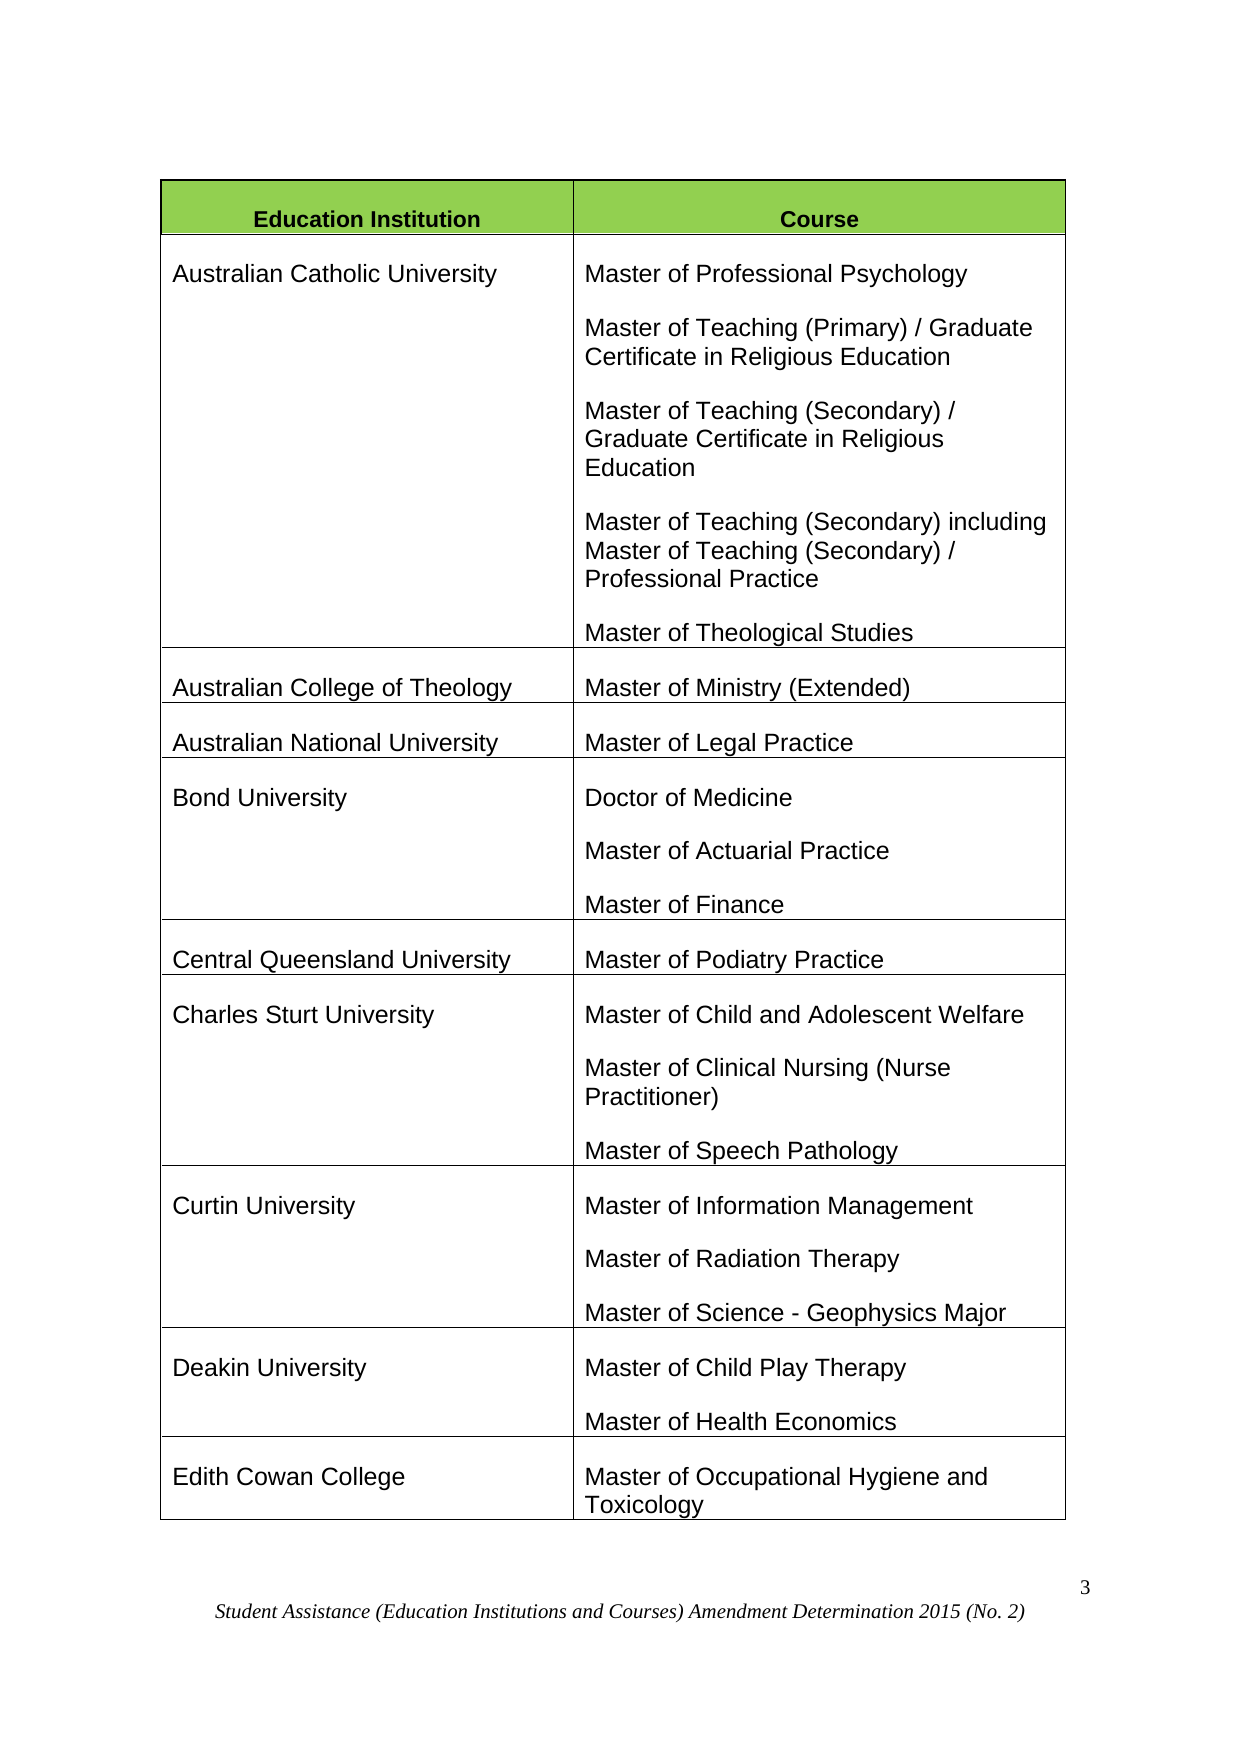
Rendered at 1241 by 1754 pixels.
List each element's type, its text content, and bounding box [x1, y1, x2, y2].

table_cell Australian National University [161, 702, 573, 757]
table_cell Edith Cowan College [161, 1436, 573, 1519]
table_cell Bond University [161, 757, 573, 919]
table_cell Australian College of Theology [161, 647, 573, 702]
table_cell Central Queensland University [161, 919, 573, 974]
table_cell Master of Child Play Therapy Master of Health Economics [574, 1328, 1065, 1436]
table_header Course [574, 181, 1065, 233]
table_cell Master of Podiatry Practice [574, 920, 1065, 974]
table_cell Master of Child and Adolescent Welfare Master of Clinical Nursing (Nurse Practitioner) Master of Speech Pathology [574, 975, 1065, 1165]
table_header Education Institution [162, 181, 573, 233]
table_cell Doctor of Medicine Master of Actuarial Practice Master of Finance [574, 758, 1065, 919]
table_cell Master of Occupational Hygiene and Toxicology [574, 1437, 1065, 1519]
table_cell Australian Catholic University [161, 235, 573, 647]
table_cell Deakin University [161, 1327, 573, 1436]
table_cell Curtin University [161, 1165, 573, 1327]
table_cell Master of Ministry (Extended) [574, 648, 1065, 702]
table_cell Master of Legal Practice [574, 703, 1065, 757]
table_cell Charles Sturt University [161, 974, 573, 1165]
table_cell Master of Information Management Master of Radiation Therapy Master of Science - Geophysics Major [574, 1166, 1065, 1327]
table_cell Master of Professional Psychology Master of Teaching (Primary) / Graduate Certificate in Religious Education Master of Teaching (Secondary) / Graduate Certificate in Religious Education Master of Teaching (Secondary) including Master of Teaching (Secondary) / Professional Practice Master of Theological Studies [574, 235, 1065, 647]
